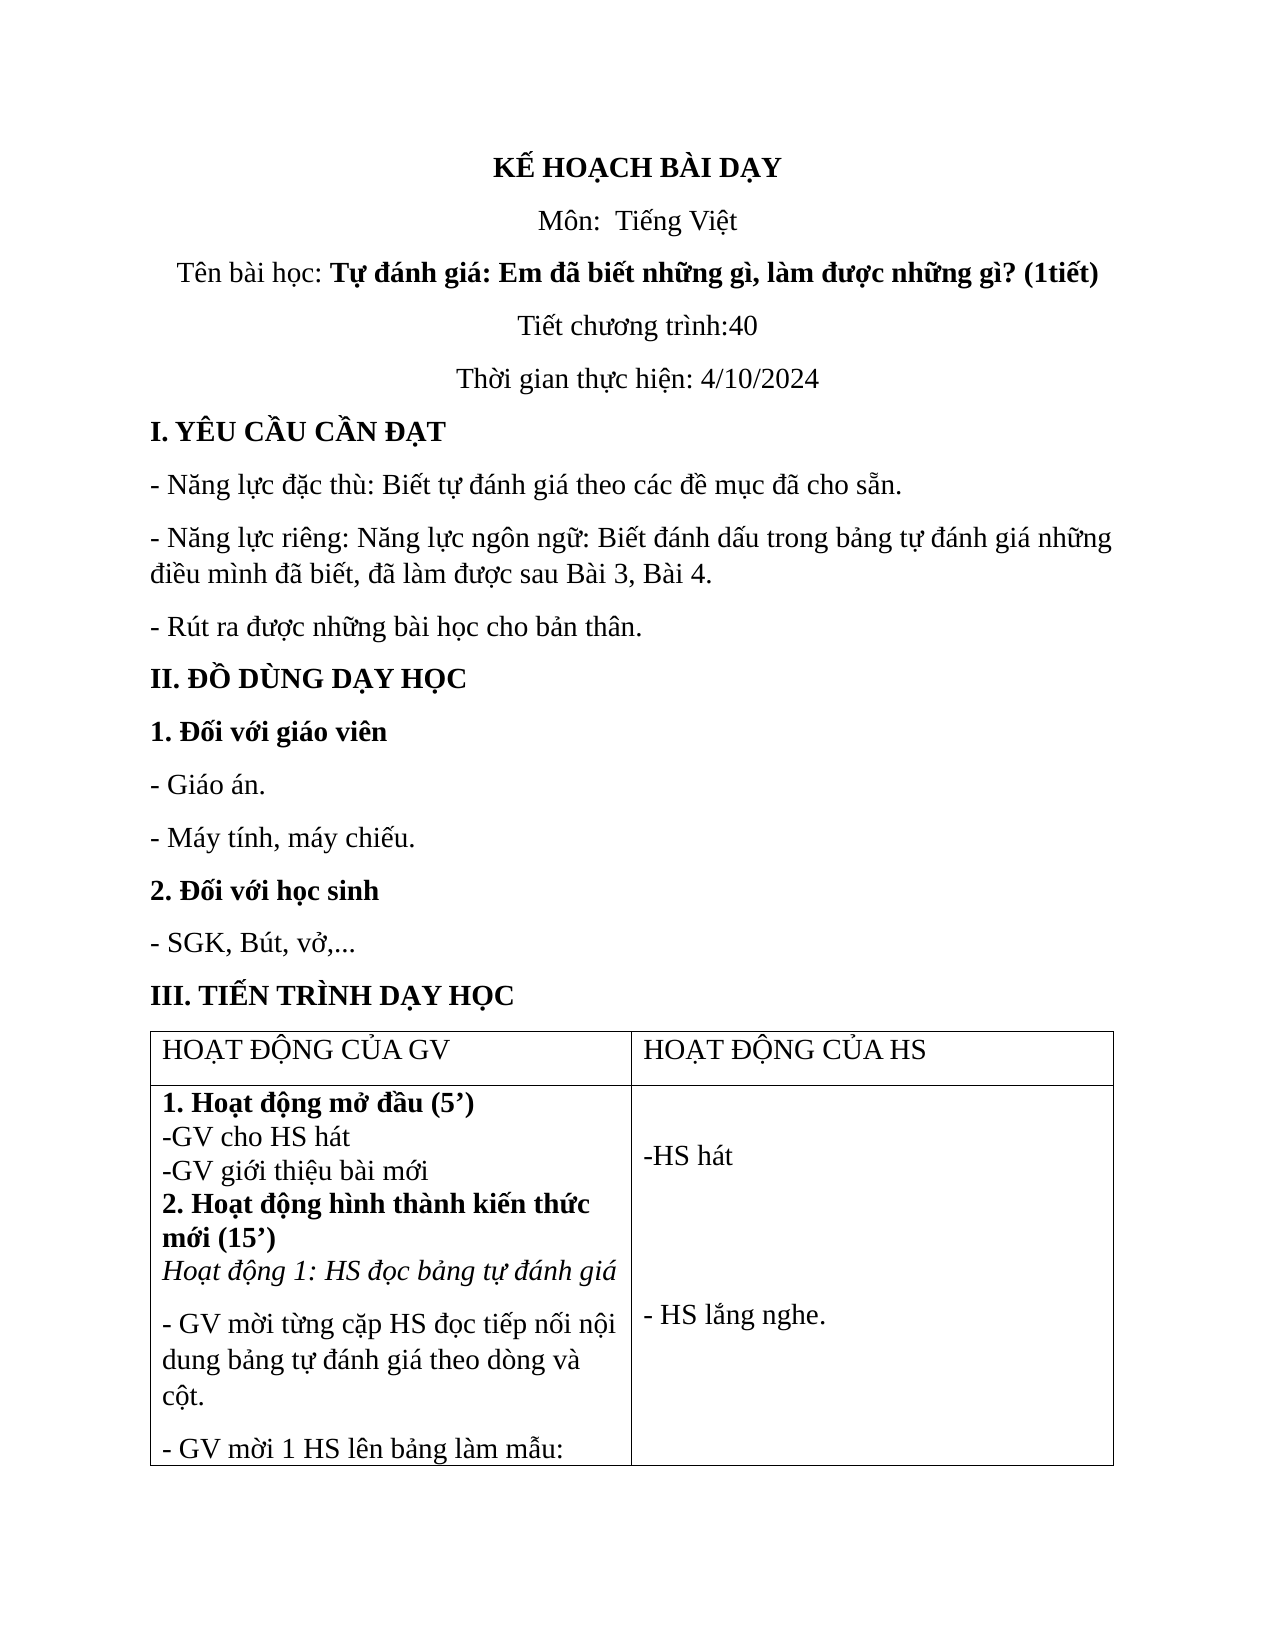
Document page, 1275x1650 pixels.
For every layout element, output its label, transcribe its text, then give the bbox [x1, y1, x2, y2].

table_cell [632, 1086, 1113, 1465]
text Môn: Tiếng Việt [150, 203, 1125, 236]
text - Rút ra được những bài học cho bản thân. [150, 609, 1125, 642]
text III. TIẾN TRÌNH DẠY HỌC [150, 978, 1125, 1012]
text I. YÊU CẦU CẦN ĐẠT [150, 414, 1125, 448]
text - Giáo án. [150, 767, 1125, 801]
text Tên bài học: Tự đánh giá: Em đã biết những gì, làm được những gì? (1tiết) [150, 256, 1125, 289]
text - SGK, Bút, vở,... [150, 926, 1125, 959]
text - Năng lực đặc thù: Biết tự đánh giá theo các đề mục đã cho sẵn. [150, 467, 1125, 500]
table_header HOẠT ĐỘNG CỦA GV [151, 1032, 631, 1084]
text 1. Đối với giáo viên [150, 714, 1125, 748]
text Tiết chương trình:40 [150, 308, 1125, 342]
text II. ĐỒ DÙNG DẠY HỌC [150, 661, 1125, 695]
text - Năng lực riêng: Năng lực ngôn ngữ: Biết đánh dấu trong bảng tự đánh giá những điều mình đã biết, đã làm được sau Bài 3, Bài 4. [150, 520, 1125, 589]
text - Máy tính, máy chiếu. [150, 820, 1125, 853]
text KẾ HOẠCH BÀI DẠY [150, 150, 1125, 183]
table_header HOẠT ĐỘNG CỦA HS [632, 1032, 1113, 1084]
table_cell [151, 1086, 631, 1465]
text 2. Đối với học sinh [150, 873, 1125, 906]
text Thời gian thực hiện: 4/10/2024 [150, 361, 1125, 395]
